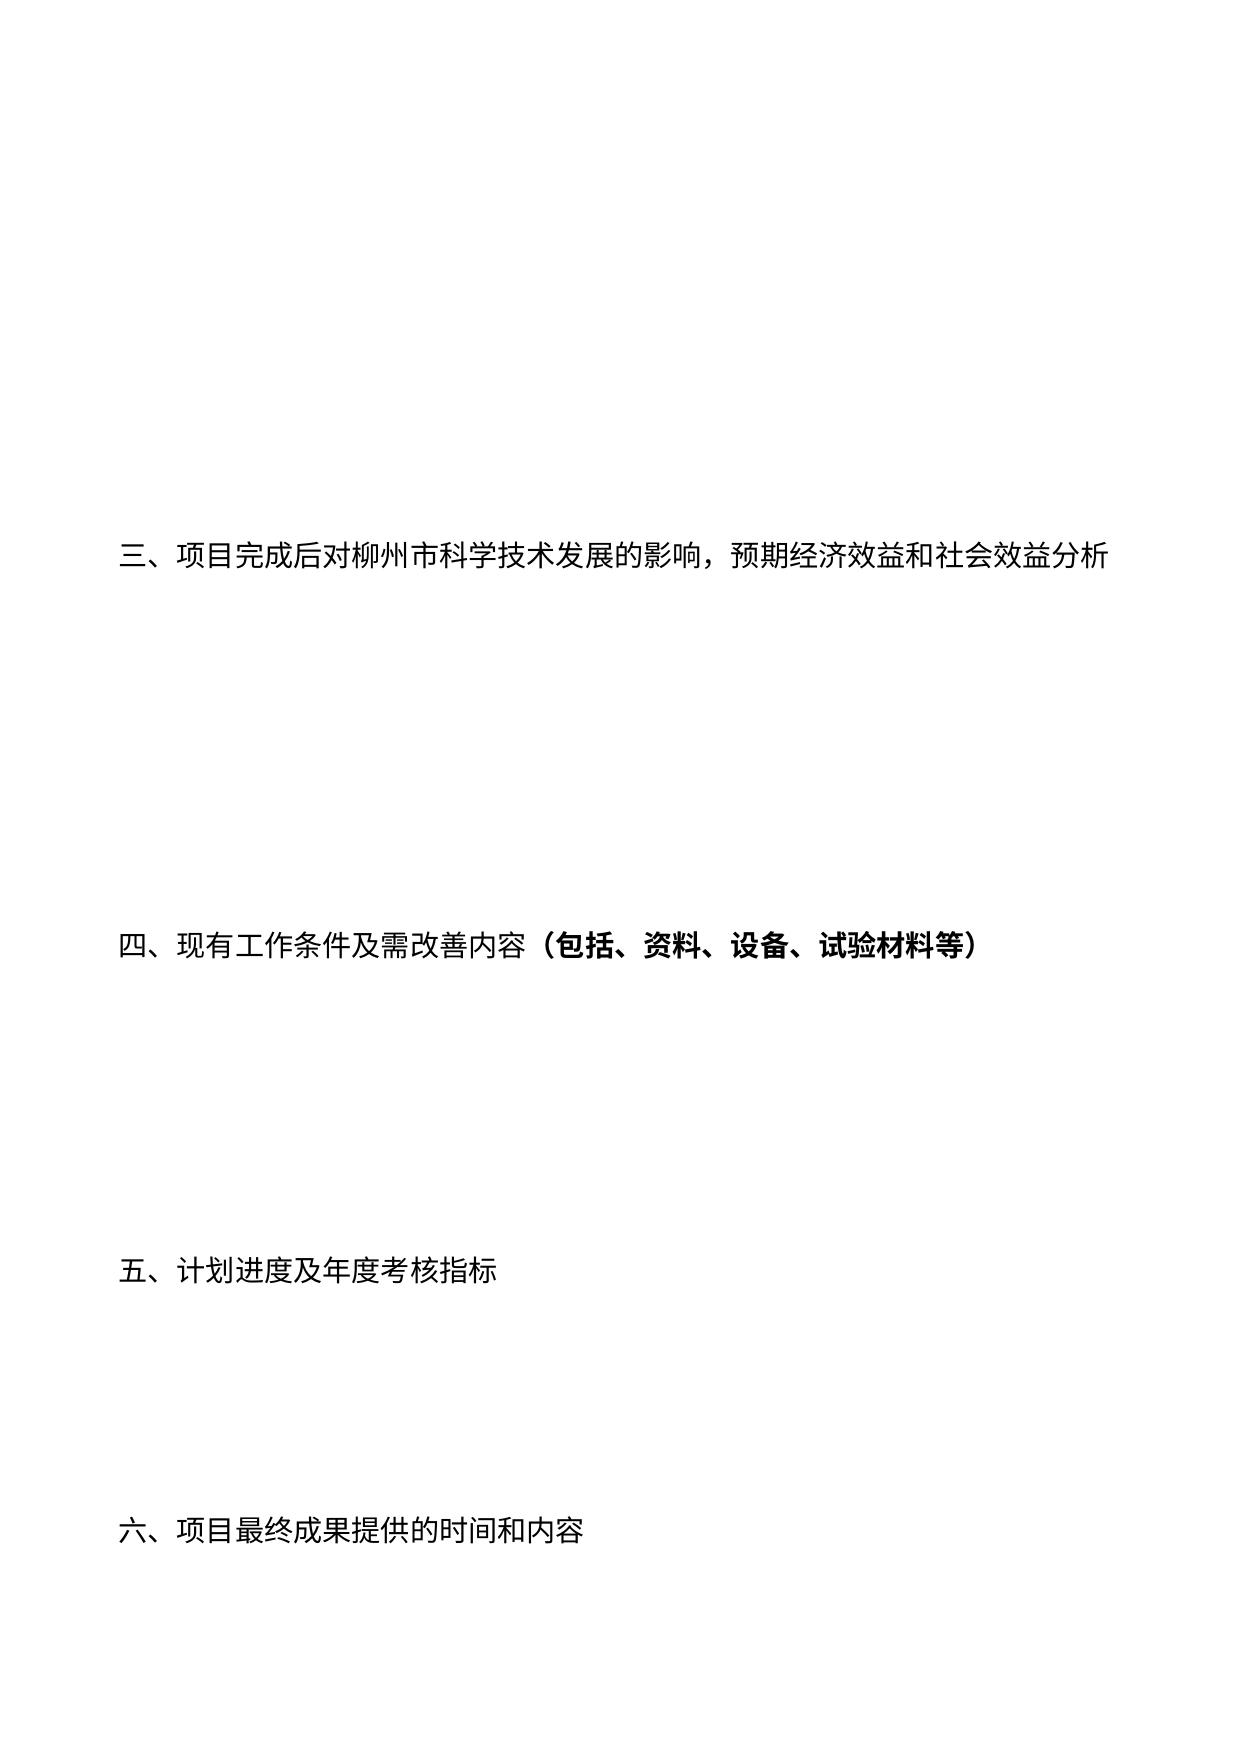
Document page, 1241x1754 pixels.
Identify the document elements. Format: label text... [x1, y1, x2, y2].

text 五、计划进度及年度考核指标 [118, 1237, 1122, 1302]
text 四、现有工作条件及需改善内容（包括、资料、设备、试验材料等） [118, 912, 1122, 977]
text 六、项目最终成果提供的时间和内容 [118, 1497, 1122, 1562]
text 三、项目完成后对柳州市科学技术发展的影响，预期经济效益和社会效益分析 [118, 522, 1122, 587]
